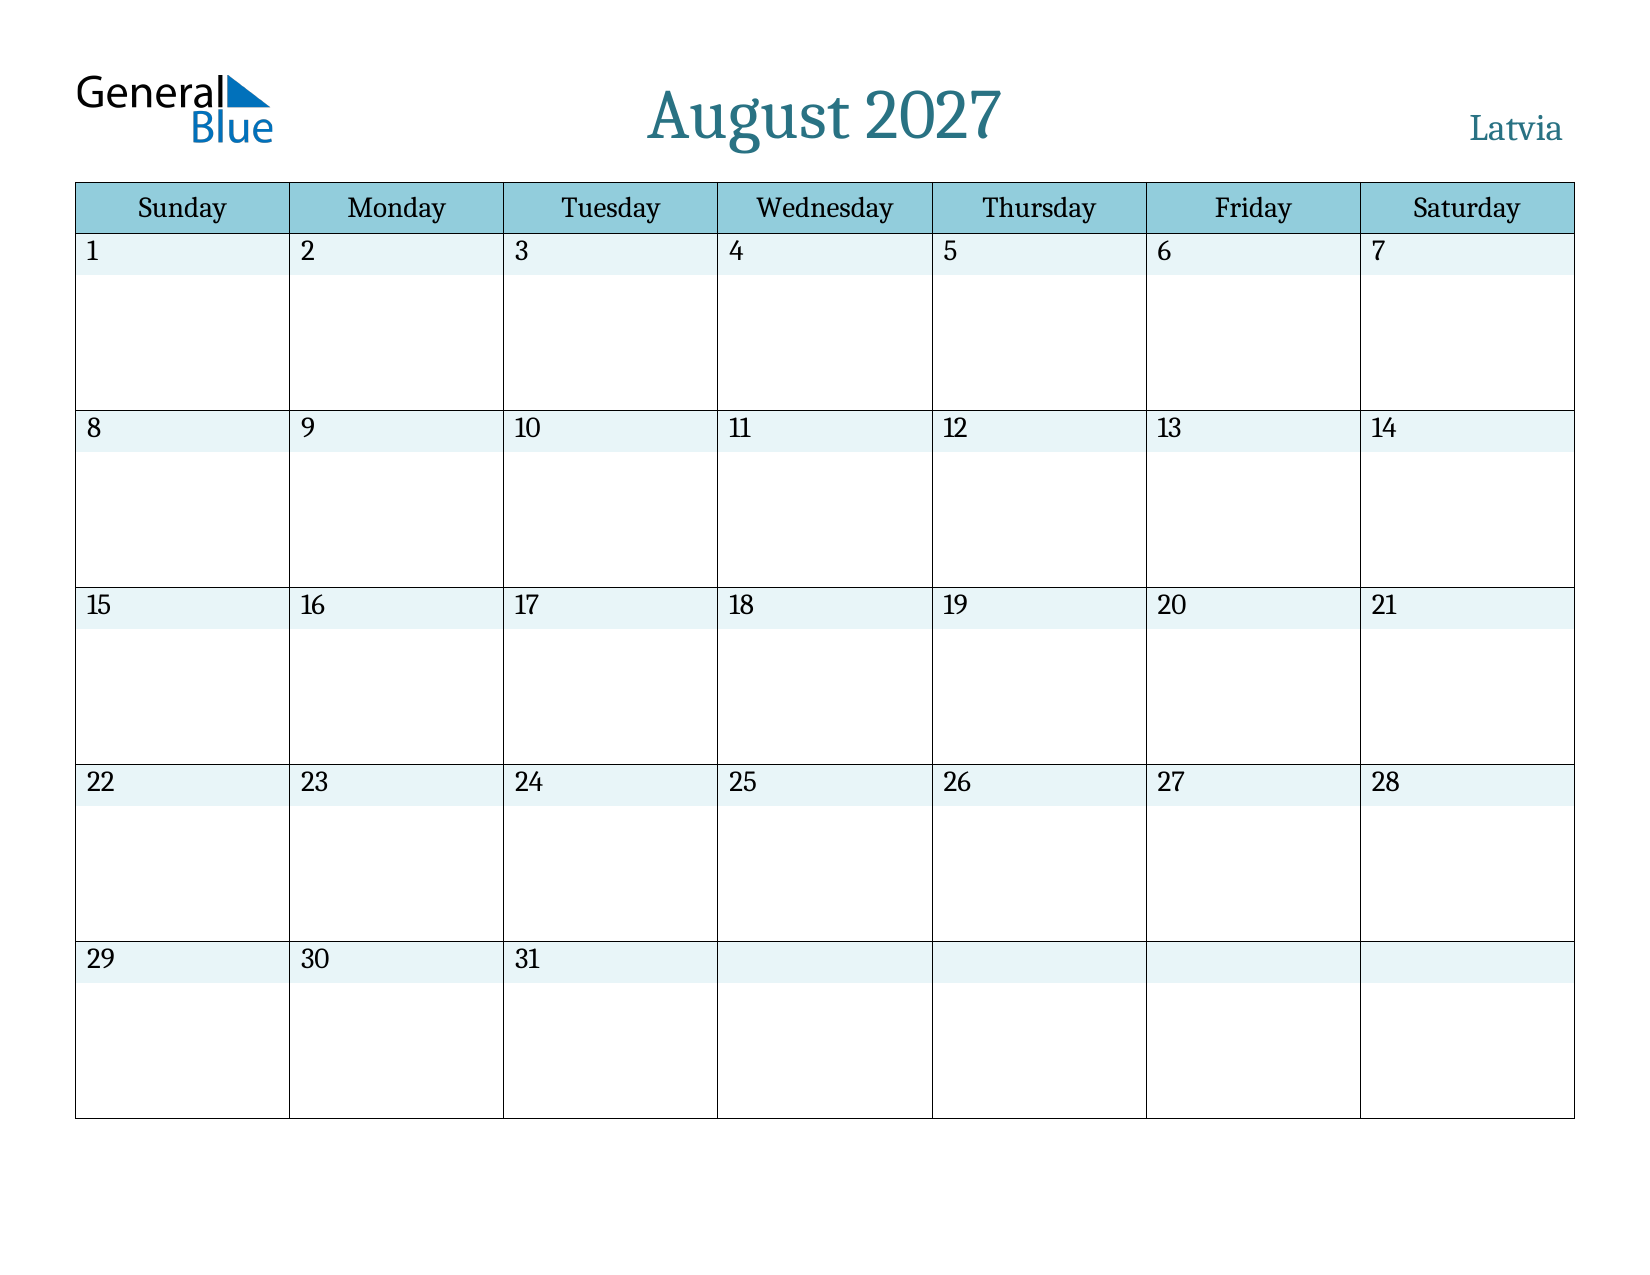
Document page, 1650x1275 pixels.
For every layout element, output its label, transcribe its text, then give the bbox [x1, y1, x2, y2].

table_cell Friday [1147, 183, 1360, 233]
table_cell 3 [504, 234, 717, 275]
table_cell 18 [718, 588, 932, 629]
table_cell 23 [290, 765, 503, 806]
table_cell 11 [718, 411, 932, 452]
table_cell [1361, 983, 1574, 1118]
table_cell 20 [1147, 588, 1360, 629]
table_cell 13 [1147, 411, 1360, 452]
table_cell [290, 452, 503, 587]
table_cell [1147, 629, 1360, 764]
table_cell [504, 983, 717, 1118]
table_cell 4 [718, 234, 932, 275]
table_cell [933, 942, 1146, 983]
table_cell 25 [718, 765, 932, 806]
table_cell [718, 942, 932, 983]
table_cell 29 [76, 942, 289, 983]
table_cell [1361, 942, 1574, 983]
table_cell [1361, 806, 1574, 941]
table_cell [933, 983, 1146, 1118]
table_cell Wednesday [718, 183, 932, 233]
table_cell [76, 275, 289, 410]
table_cell 30 [290, 942, 503, 983]
table_cell Monday [290, 183, 503, 233]
table_cell 14 [1361, 411, 1574, 452]
table_cell [1147, 983, 1360, 1118]
table_cell 8 [76, 411, 289, 452]
table_cell [76, 629, 289, 764]
table_cell [1147, 452, 1360, 587]
table_cell Tuesday [504, 183, 717, 233]
table_cell [1147, 942, 1360, 983]
table_cell 10 [504, 411, 717, 452]
table_header August 2027 [504, 75, 1146, 182]
table_cell [76, 452, 289, 587]
table_cell [1361, 452, 1574, 587]
table_cell 7 [1361, 234, 1574, 275]
table_cell [933, 806, 1146, 941]
table_cell [290, 275, 503, 410]
table_header Latvia [1146, 75, 1574, 182]
table_cell [504, 629, 717, 764]
table_cell 1 [76, 234, 289, 275]
table_cell Thursday [933, 183, 1146, 233]
table_cell 5 [933, 234, 1146, 275]
table_cell [933, 275, 1146, 410]
table_cell 2 [290, 234, 503, 275]
table_cell [718, 983, 932, 1118]
table_cell [1361, 629, 1574, 764]
table_cell [504, 452, 717, 587]
table_cell 28 [1361, 765, 1574, 806]
table_cell [1147, 275, 1360, 410]
table_cell 31 [504, 942, 717, 983]
table_cell [290, 806, 503, 941]
table_cell [933, 629, 1146, 764]
table_cell [718, 629, 932, 764]
table_header [76, 75, 503, 182]
table_cell [1147, 806, 1360, 941]
table_cell 6 [1147, 234, 1360, 275]
table_cell 9 [290, 411, 503, 452]
table_cell [933, 452, 1146, 587]
table_cell 22 [76, 765, 289, 806]
table_cell 12 [933, 411, 1146, 452]
table_cell 17 [504, 588, 717, 629]
table_cell [718, 275, 932, 410]
table_cell 26 [933, 765, 1146, 806]
table_cell [76, 983, 289, 1118]
table_cell 15 [76, 588, 289, 629]
table_cell 24 [504, 765, 717, 806]
table_cell Sunday [76, 183, 289, 233]
table_cell [290, 983, 503, 1118]
picture [77, 75, 273, 143]
table_cell [1361, 275, 1574, 410]
table_cell 21 [1361, 588, 1574, 629]
table_cell [504, 806, 717, 941]
table_cell 19 [933, 588, 1146, 629]
table_cell [504, 275, 717, 410]
table_cell 16 [290, 588, 503, 629]
table_cell [76, 806, 289, 941]
table_cell [718, 452, 932, 587]
table_cell 27 [1147, 765, 1360, 806]
table_cell [718, 806, 932, 941]
table_cell Saturday [1361, 183, 1574, 233]
table_cell [290, 629, 503, 764]
